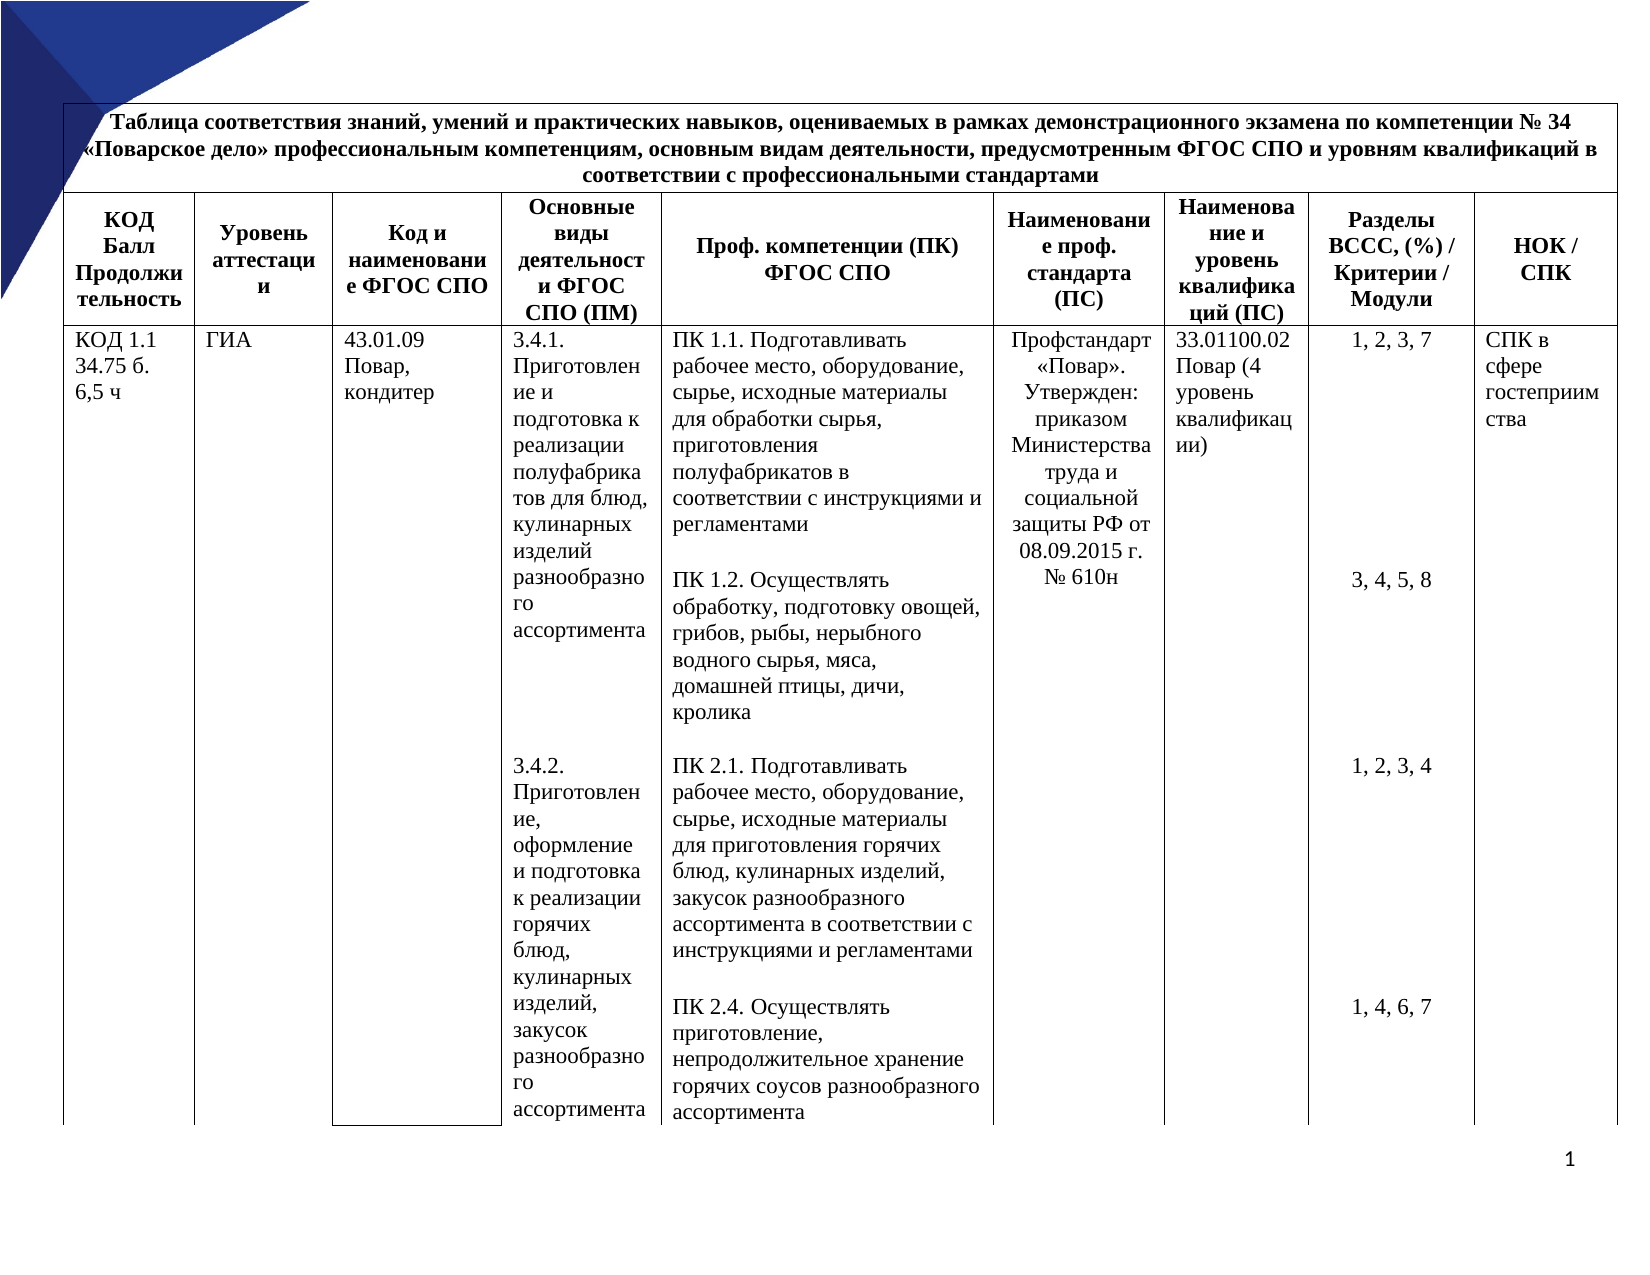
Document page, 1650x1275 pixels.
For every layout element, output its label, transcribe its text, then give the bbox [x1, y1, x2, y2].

table_cell ПК 1.2. Осуществлять обработку, подготовку овощей, грибов, рыбы, нерыбного водного сырья, мяса, домашней птицы, дичи, кролика [662, 566, 993, 751]
table_cell СПК в сфере гостеприимства [1475, 326, 1617, 1124]
table_cell ПК 2.4. Осуществлять приготовление, непродолжительное хранение горячих соусов разнообразного ассортимента [662, 992, 993, 1124]
table_cell 1, 2, 3, 7 [1309, 326, 1474, 566]
table_cell Наименование и уровень квалификаций (ПС) [1165, 193, 1308, 325]
table_cell 1, 2, 3, 4 [1309, 751, 1474, 992]
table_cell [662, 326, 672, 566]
table_cell Основные виды деятельности ФГОС СПО (ПМ) [502, 193, 661, 325]
table_cell ГИА [195, 326, 332, 1124]
table_cell Наименование проф. стандарта (ПС) [994, 193, 1164, 325]
table_cell Профстандарт «Повар». Утвержден: приказом Министерства труда и социальной защиты РФ от 08.09.2015 г. № 610н [994, 326, 1164, 1124]
table_cell 3.4.2. Приготовление, оформление и подготовка к реализации горячих блюд, кулинарных изделий, закусок разнообразного ассортимента [502, 751, 661, 1124]
table_cell Проф. компетенции (ПК) ФГОС СПО [662, 193, 993, 325]
table_cell ПК 2.1. Подготавливать рабочее место, оборудование, сырье, исходные материалы для приготовления горячих блюд, кулинарных изделий, закусок разнообразного ассортимента в соответствии с инструкциями и регламентами [662, 751, 993, 992]
table_cell 3.4.1. Приготовление и подготовка к реализации полуфабрикатов для блюд, кулинарных изделий разнообразного ассортимента [502, 326, 661, 751]
picture [1, 1, 1138, 1275]
table_cell 3, 4, 5, 8 [1309, 566, 1474, 751]
table_cell НОК / СПК [1475, 193, 1617, 325]
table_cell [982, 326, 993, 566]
table_cell 1, 4, 6, 7 [1309, 992, 1474, 1124]
table_cell Код и наименование ФГОС СПО [333, 193, 501, 325]
table_cell Уровень аттестации [195, 193, 332, 325]
table_cell КОД Балл Продолжительность [64, 193, 194, 325]
table_cell Разделы ВССС, (%) / Критерии / Модули [1309, 193, 1474, 325]
table_header Таблица соответствия знаний, умений и практических навыков, оцениваемых в рамках демонстрационного экзамена по компетенции № 34 «Поварское дело» профессиональным компетенциям, основным видам деятельности, предусмотренным ФГОС СПО и уровням квалификаций в соответствии с профессиональными стандартами [64, 104, 1617, 192]
table_cell 33.01100.02 Повар (4 уровень квалификации) [1165, 326, 1308, 1124]
table_cell 43.01.09 Повар, кондитер [333, 326, 501, 1124]
table_cell КОД 1.1 34.75 б. 6,5 ч [64, 326, 194, 1124]
